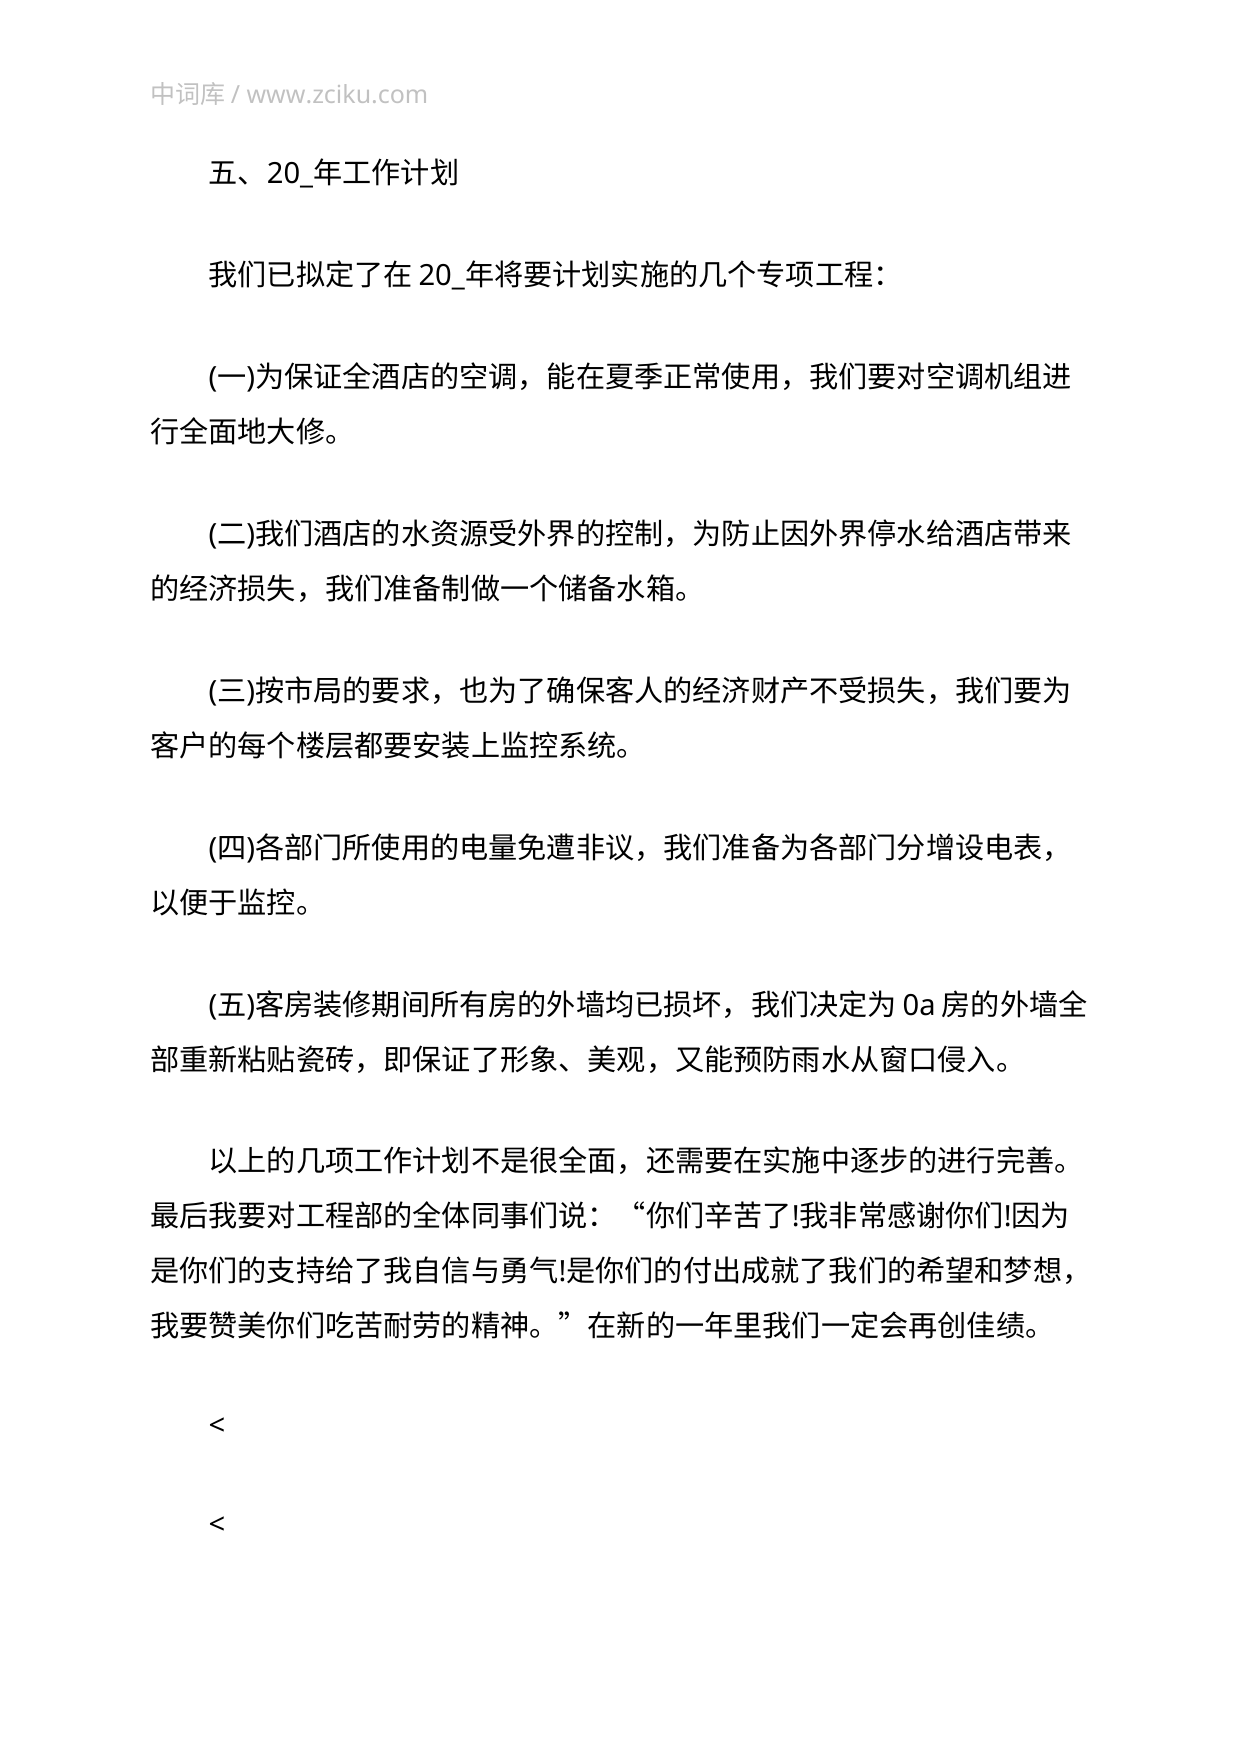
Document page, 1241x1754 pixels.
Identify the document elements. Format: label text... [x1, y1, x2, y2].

text (五)客房装修期间所有房的外墙均已损坏，我们决定为0a房的外墙全部重新粘贴瓷砖，即保证了形象、美观，又能预防雨水从窗口侵入。 [150, 981, 1090, 1078]
text (三)按市局的要求，也为了确保客人的经济财产不受损失，我们要为客户的每个楼层都要安装上监控系统。 [150, 667, 1090, 765]
text 以上的几项工作计划不是很全面，还需要在实施中逐步的进行完善。最后我要对工程部的全体同事们说：“你们辛苦了!我非常感谢你们!因为是你们的支持给了我自信与勇气!是你们的付出成就了我们的希望和梦想，我要赞美你们吃苦耐劳的精神。”在新的一年里我们一定会再创佳绩。 [150, 1138, 1090, 1345]
text < [150, 1404, 1090, 1444]
text (一)为保证全酒店的空调，能在夏季正常使用，我们要对空调机组进行全面地大修。 [150, 354, 1090, 451]
text < [150, 1503, 1090, 1543]
text 我们已拟定了在20_年将要计划实施的几个专项工程： [150, 252, 1090, 294]
text (二)我们酒店的水资源受外界的控制，为防止因外界停水给酒店带来的经济损失，我们准备制做一个储备水箱。 [150, 511, 1090, 608]
text (四)各部门所使用的电量免遭非议，我们准备为各部门分增设电表，以便于监控。 [150, 824, 1090, 922]
text 五、20_年工作计划 [150, 150, 1090, 192]
